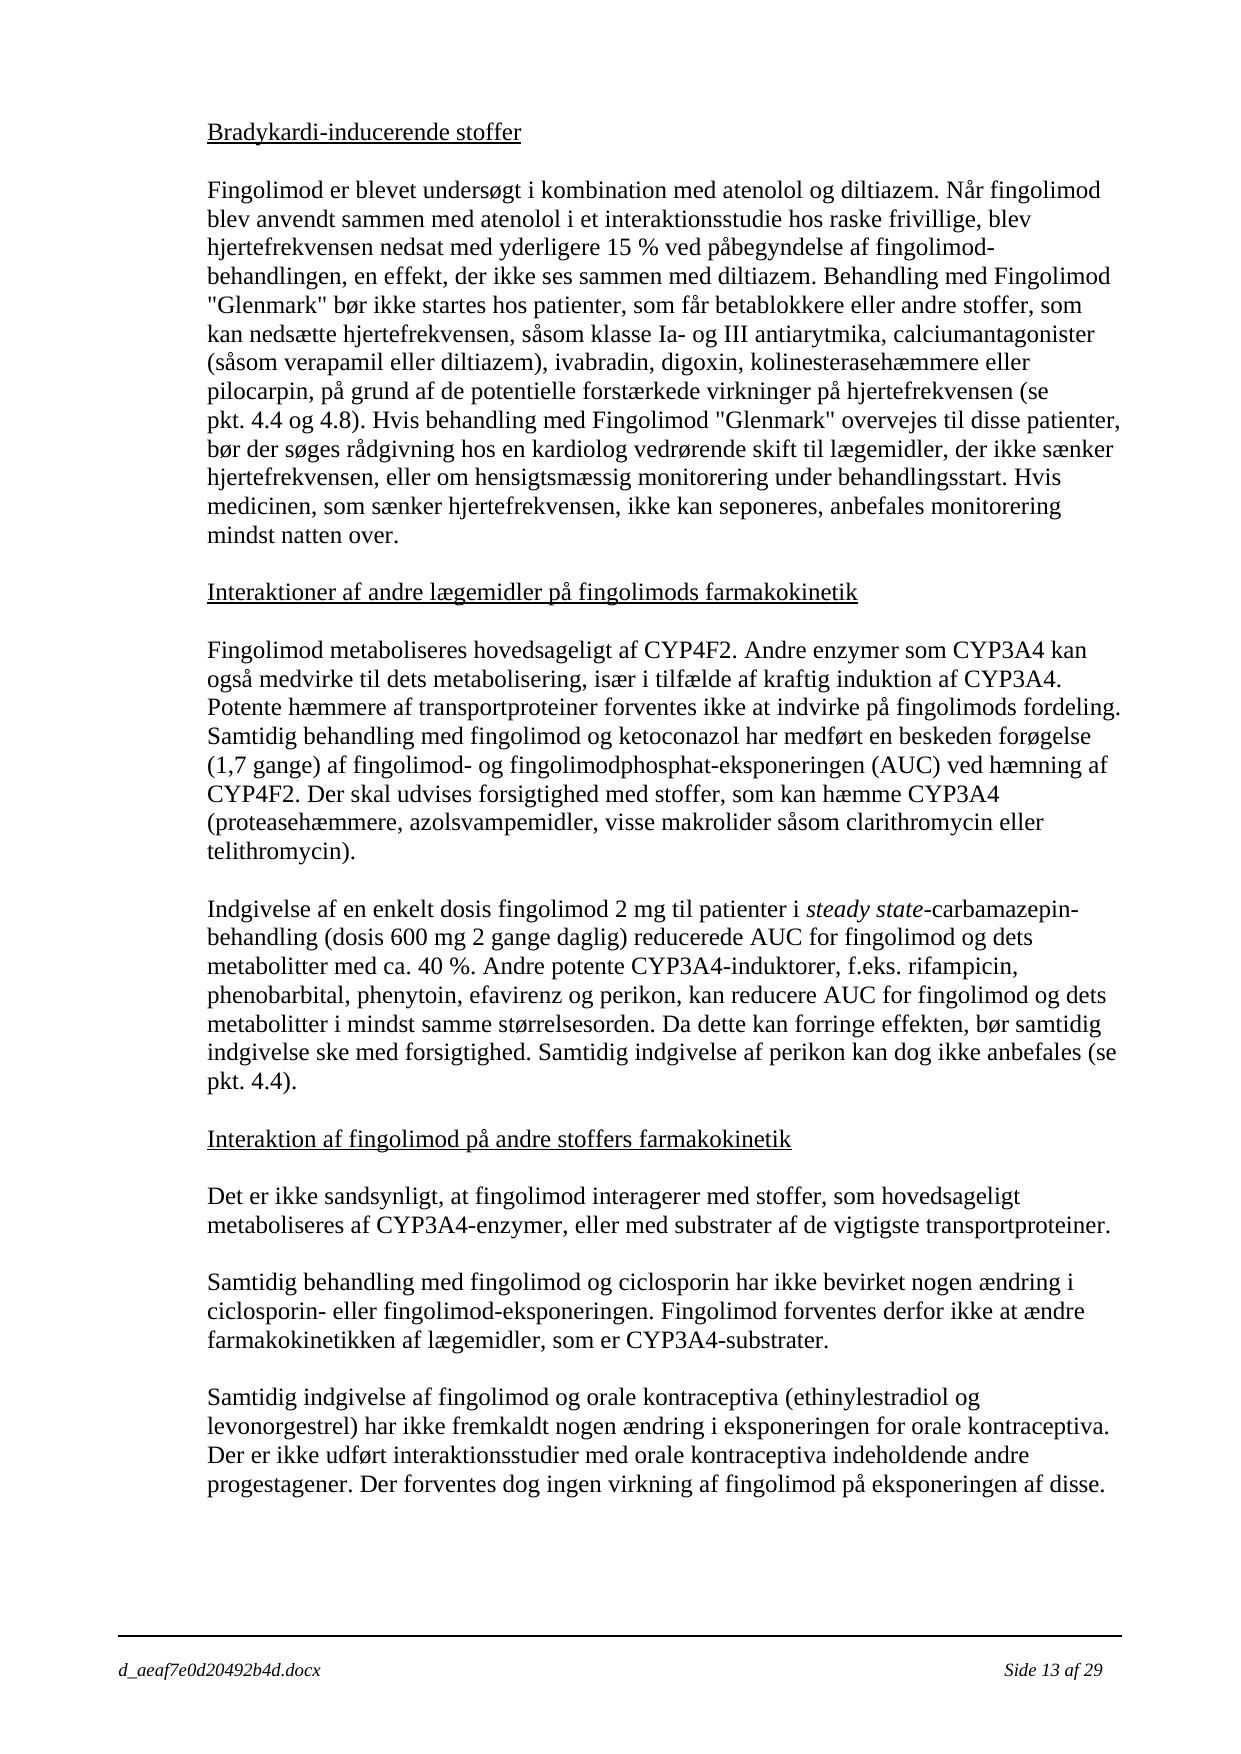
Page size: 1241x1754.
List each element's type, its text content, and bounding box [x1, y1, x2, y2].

text Fingolimod er blevet undersøgt i kombination med atenolol og diltiazem. Når fingolimod blev anvendt sammen med atenolol i et interaktionsstudie hos raske frivillige, blev hjertefrekvensen nedsat med yderligere 15 % ved påbegyndelse af fingolimod-behandlingen, en effekt, der ikke ses sammen med diltiazem. Behandling med Fingolimod "Glenmark" bør ikke startes hos patienter, som får betablokkere eller andre stoffer, som kan nedsætte hjertefrekvensen, såsom klasse Ia- og III antiarytmika, calciumantagonister (såsom verapamil eller diltiazem), ivabradin, digoxin, kolinesterasehæmmere eller pilocarpin, på grund af de potentielle forstærkede virkninger på hjertefrekvensen (se pkt. 4.4 og 4.8). Hvis behandling med Fingolimod "Glenmark" overvejes til disse patienter, bør der søges rådgivning hos en kardiolog vedrørende skift til lægemidler, der ikke sænker hjertefrekvensen, eller om hensigtsmæssig monitorering under behandlingsstart. Hvis medicinen, som sænker hjertefrekvensen, ikke kan seponeres, anbefales monitorering mindst natten over. [207, 175, 1122, 549]
text Det er ikke sandsynligt, at fingolimod interagerer med stoffer, som hovedsageligt metaboliseres af CYP3A4-enzymer, eller med substrater af de vigtigste transportproteiner. [207, 1181, 1122, 1239]
text Bradykardi-inducerende stoffer [207, 117, 1122, 146]
text Samtidig behandling med fingolimod og ciclosporin har ikke bevirket nogen ændring i ciclosporin- eller fingolimod-eksponeringen. Fingolimod forventes derfor ikke at ændre farmakokinetikken af lægemidler, som er CYP3A4-substrater. [207, 1267, 1122, 1354]
text Interaktion af fingolimod på andre stoffers farmakokinetik [207, 1124, 1122, 1152]
text Indgivelse af en enkelt dosis fingolimod 2 mg til patienter i steady state-carbamazepin-behandling (dosis 600 mg 2 gange daglig) reducerede AUC for fingolimod og dets metabolitter med ca. 40 %. Andre potente CYP3A4-induktorer, f.eks. rifampicin, phenobarbital, phenytoin, efavirenz og perikon, kan reducere AUC for fingolimod og dets metabolitter i mindst samme størrelsesorden. Da dette kan forringe effekten, bør samtidig indgivelse ske med forsigtighed. Samtidig indgivelse af perikon kan dog ikke anbefales (se pkt. 4.4). [207, 894, 1122, 1095]
text Interaktioner af andre lægemidler på fingolimods farmakokinetik [207, 577, 1122, 606]
text Fingolimod metaboliseres hovedsageligt af CYP4F2. Andre enzymer som CYP3A4 kan også medvirke til dets metabolisering, især i tilfælde af kraftig induktion af CYP3A4. Potente hæmmere af transportproteiner forventes ikke at indvirke på fingolimods fordeling. Samtidig behandling med fingolimod og ketoconazol har medført en beskeden forøgelse (1,7 gange) af fingolimod- og fingolimodphosphat-eksponeringen (AUC) ved hæmning af CYP4F2. Der skal udvises forsigtighed med stoffer, som kan hæmme CYP3A4 (proteasehæmmere, azolsvampemidler, visse makrolider såsom clarithromycin eller telithromycin). [207, 635, 1122, 865]
text Samtidig indgivelse af fingolimod og orale kontraceptiva (ethinylestradiol og levonorgestrel) har ikke fremkaldt nogen ændring i eksponeringen for orale kontraceptiva. Der er ikke udført interaktionsstudier med orale kontraceptiva indeholdende andre progestagener. Der forventes dog ingen virkning af fingolimod på eksponeringen af disse. [207, 1382, 1122, 1497]
